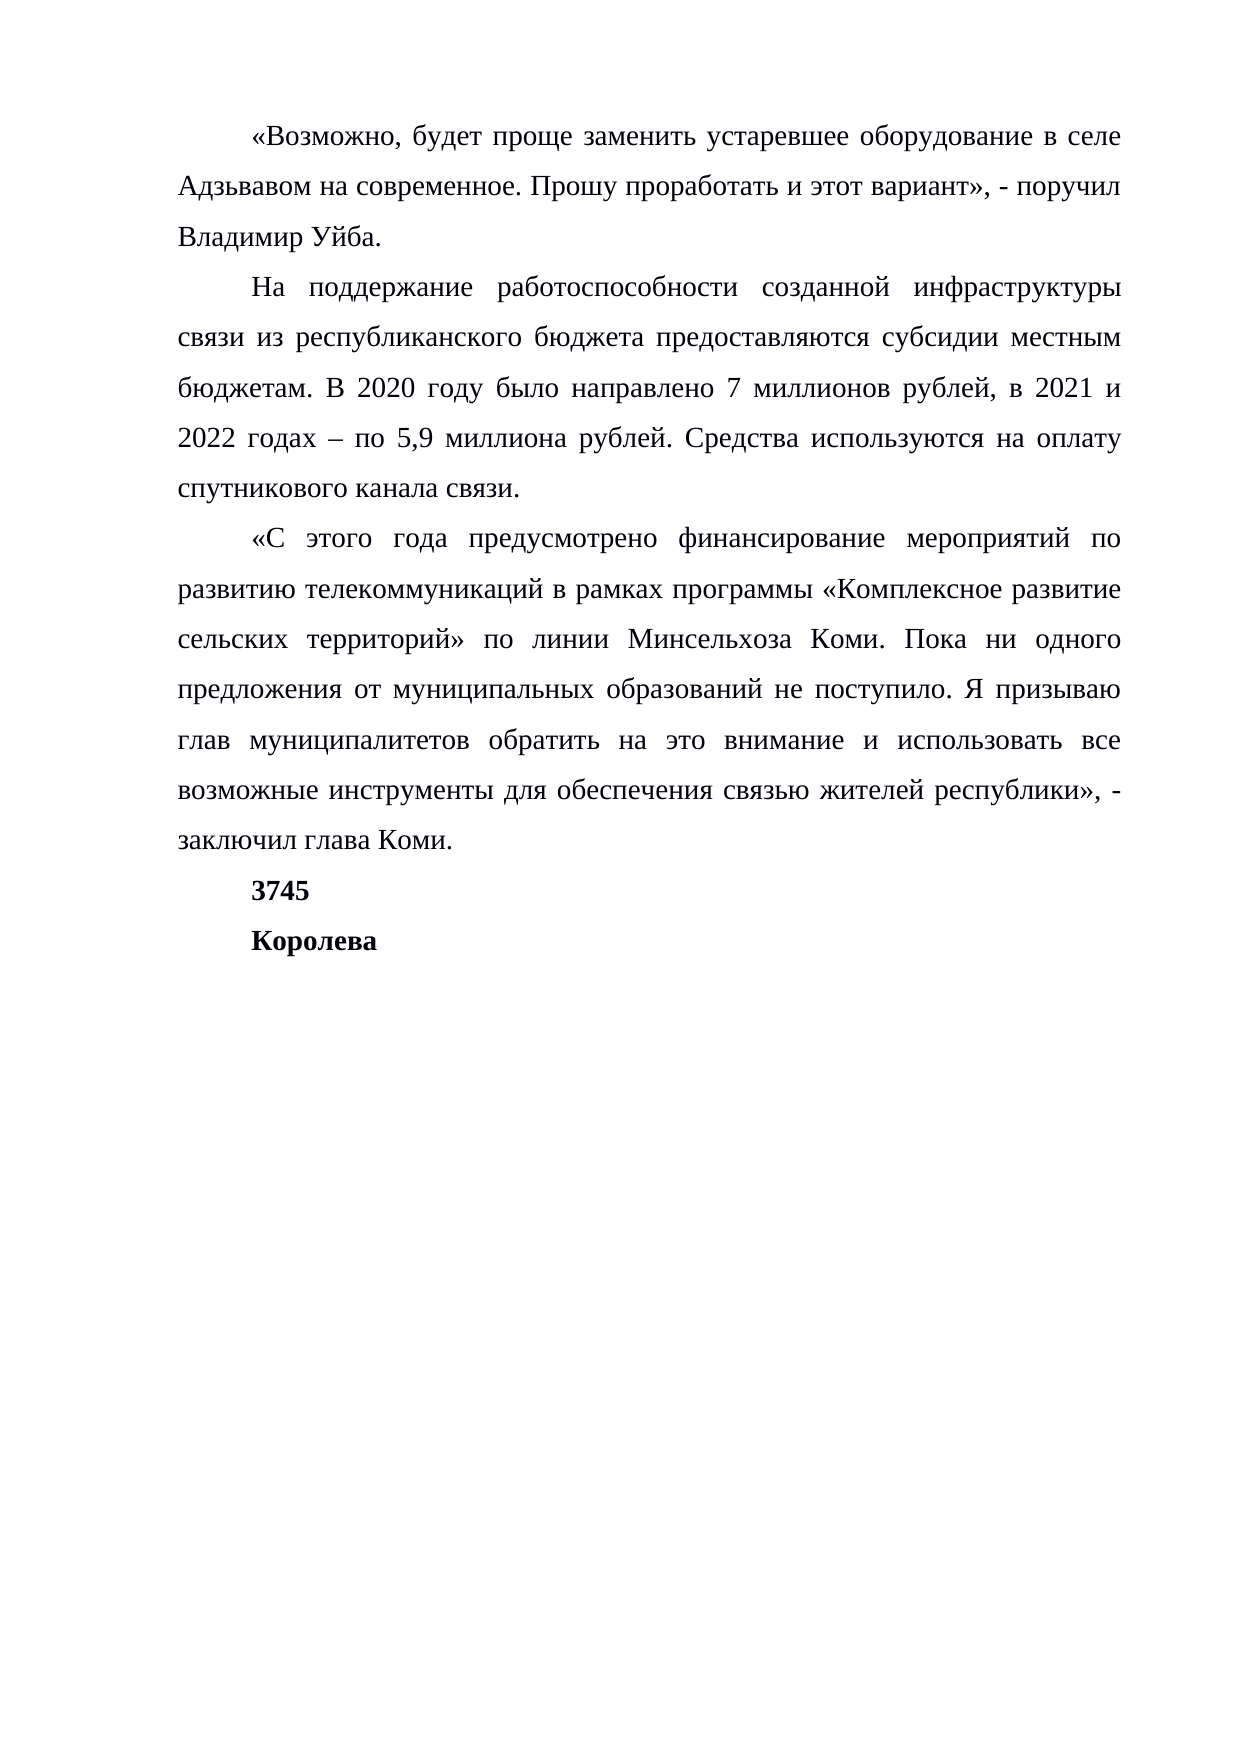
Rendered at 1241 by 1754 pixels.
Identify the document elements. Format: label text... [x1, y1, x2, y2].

list «С этого года предусмотрено финансирование мероприятий по развитию телекоммуникаций в рамках программы «Комплексное развитие сельских территорий» по линии Минсельхоза Коми. Пока ни одного предложения от муниципальных образований не поступило. Я призываю глав муниципалитетов обратить на это внимание и использовать все возможные инструменты для обеспечения связью жителей республики», - заключил глава Коми. [177, 521, 1122, 856]
list «Возможно, будет проще заменить устаревшее оборудование в селе Адзьвавом на современное. Прошу проработать и этот вариант», - поручил Владимир Уйба. [177, 118, 1122, 252]
list Королева [177, 923, 1122, 957]
list На поддержание работоспособности созданной инфраструктуры связи из республиканского бюджета предоставляются субсидии местным бюджетам. В 2020 году было направлено 7 миллионов рублей, в 2021 и 2022 годах – по 5,9 миллиона рублей. Средства используются на оплату спутникового канала связи. [177, 269, 1122, 504]
list 3745 [177, 873, 1122, 906]
